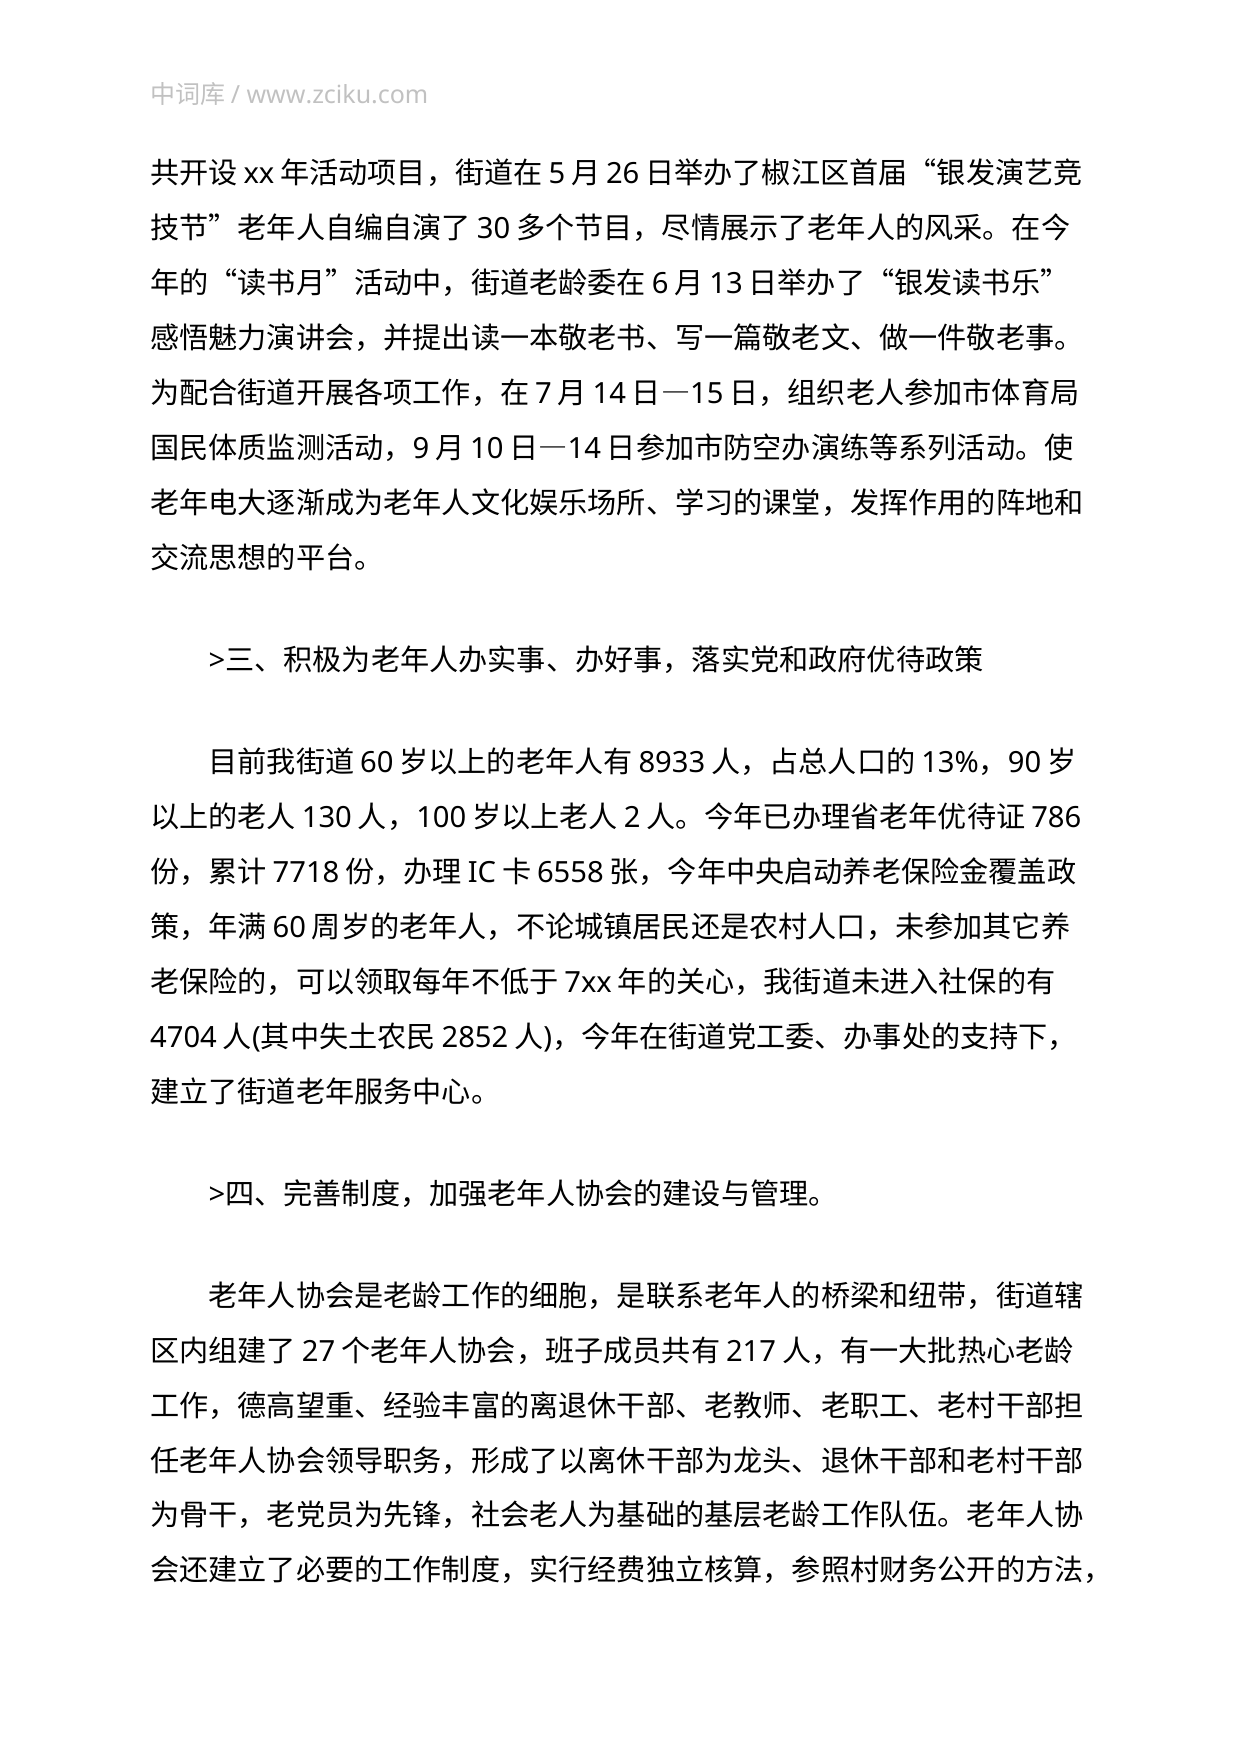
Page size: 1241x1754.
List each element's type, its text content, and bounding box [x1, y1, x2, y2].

text 目前我街道60岁以上的老年人有8933人，占总人口的13%，90岁以上的老人130人，100岁以上老人2人。今年已办理省老年优待证786份，累计7718份，办理IC卡6558张，今年中央启动养老保险金覆盖政策，年满60周岁的老年人，不论城镇居民还是农村人口，未参加其它养老保险的，可以领取每年不低于7xx年的关心，我街道未进入社保的有4704人(其中失土农民2852人)，今年在街道党工委、办事处的支持下，建立了街道老年服务中心。 [150, 738, 1090, 1111]
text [150, 150, 1090, 577]
text >三、积极为老年人办实事、办好事，落实党和政府优待政策 [150, 637, 1090, 679]
text >四、完善制度，加强老年人协会的建设与管理。 [150, 1170, 1090, 1213]
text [150, 1272, 1090, 1589]
